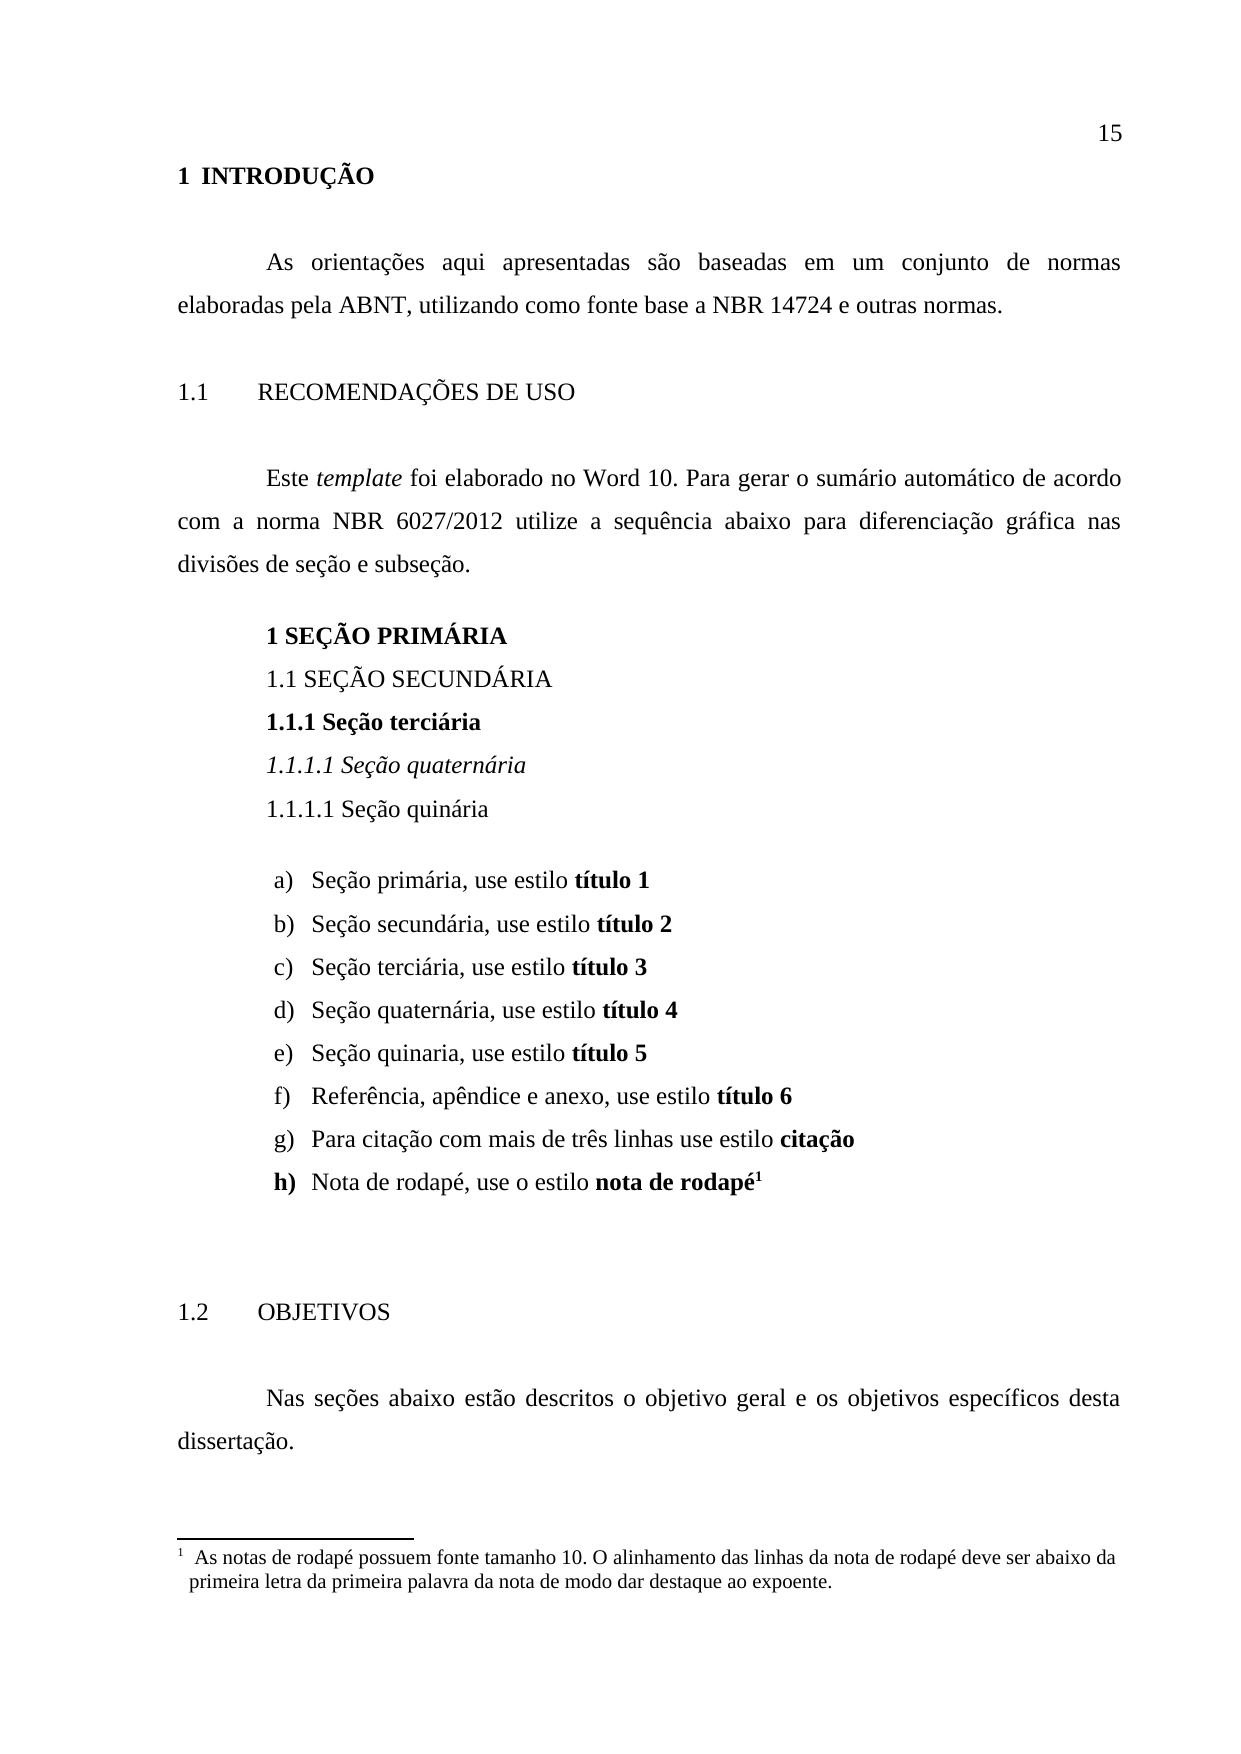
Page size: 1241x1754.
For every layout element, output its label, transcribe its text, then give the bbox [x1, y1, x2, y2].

subtitle INTRODUÇÃO [177, 161, 1122, 190]
list Referência, apêndice e anexo, use estilo título 6 [274, 1081, 1122, 1110]
text 1 SEÇÃO PRIMÁRIA [177, 621, 1122, 650]
list Seção terciária, use estilo título 3 [274, 952, 1122, 981]
text 1.1.1.1 Seção quinária [177, 794, 1122, 822]
list Seção primária, use estilo título 1 [274, 866, 1122, 894]
list Para citação com mais de três linhas use estilo citação [274, 1124, 1122, 1153]
subtitle OBJETIVOS [177, 1297, 1122, 1326]
list Seção secundária, use estilo título 2 [274, 909, 1122, 937]
text As orientações aqui apresentadas são baseadas em um conjunto de normas elaboradas pela ABNT, utilizando como fonte base a NBR 14724 e outras normas. [177, 247, 1122, 319]
subtitle RECOMENDAÇÕES DE USO [177, 377, 1122, 406]
text 1.1.1 Seção terciária [177, 707, 1122, 736]
list Seção quaternária, use estilo título 4 [274, 995, 1122, 1024]
text Nas seções abaixo estão descritos o objetivo geral e os objetivos específicos desta dissertação. [177, 1383, 1122, 1455]
text 1.1.1.1 Seção quaternária [177, 751, 1122, 779]
list Nota de rodapé, use o estilo nota de rodapé [274, 1167, 1122, 1196]
list Seção quinaria, use estilo título 5 [274, 1038, 1122, 1067]
text Este template foi elaborado no Word 10. Para gerar o sumário automático de acordo com a norma NBR 6027/2012 utilize a sequência abaixo para diferenciação gráfica nas divisões de seção e subseção. [177, 463, 1122, 578]
text 1.1 SEÇÃO SECUNDÁRIA [177, 664, 1122, 693]
